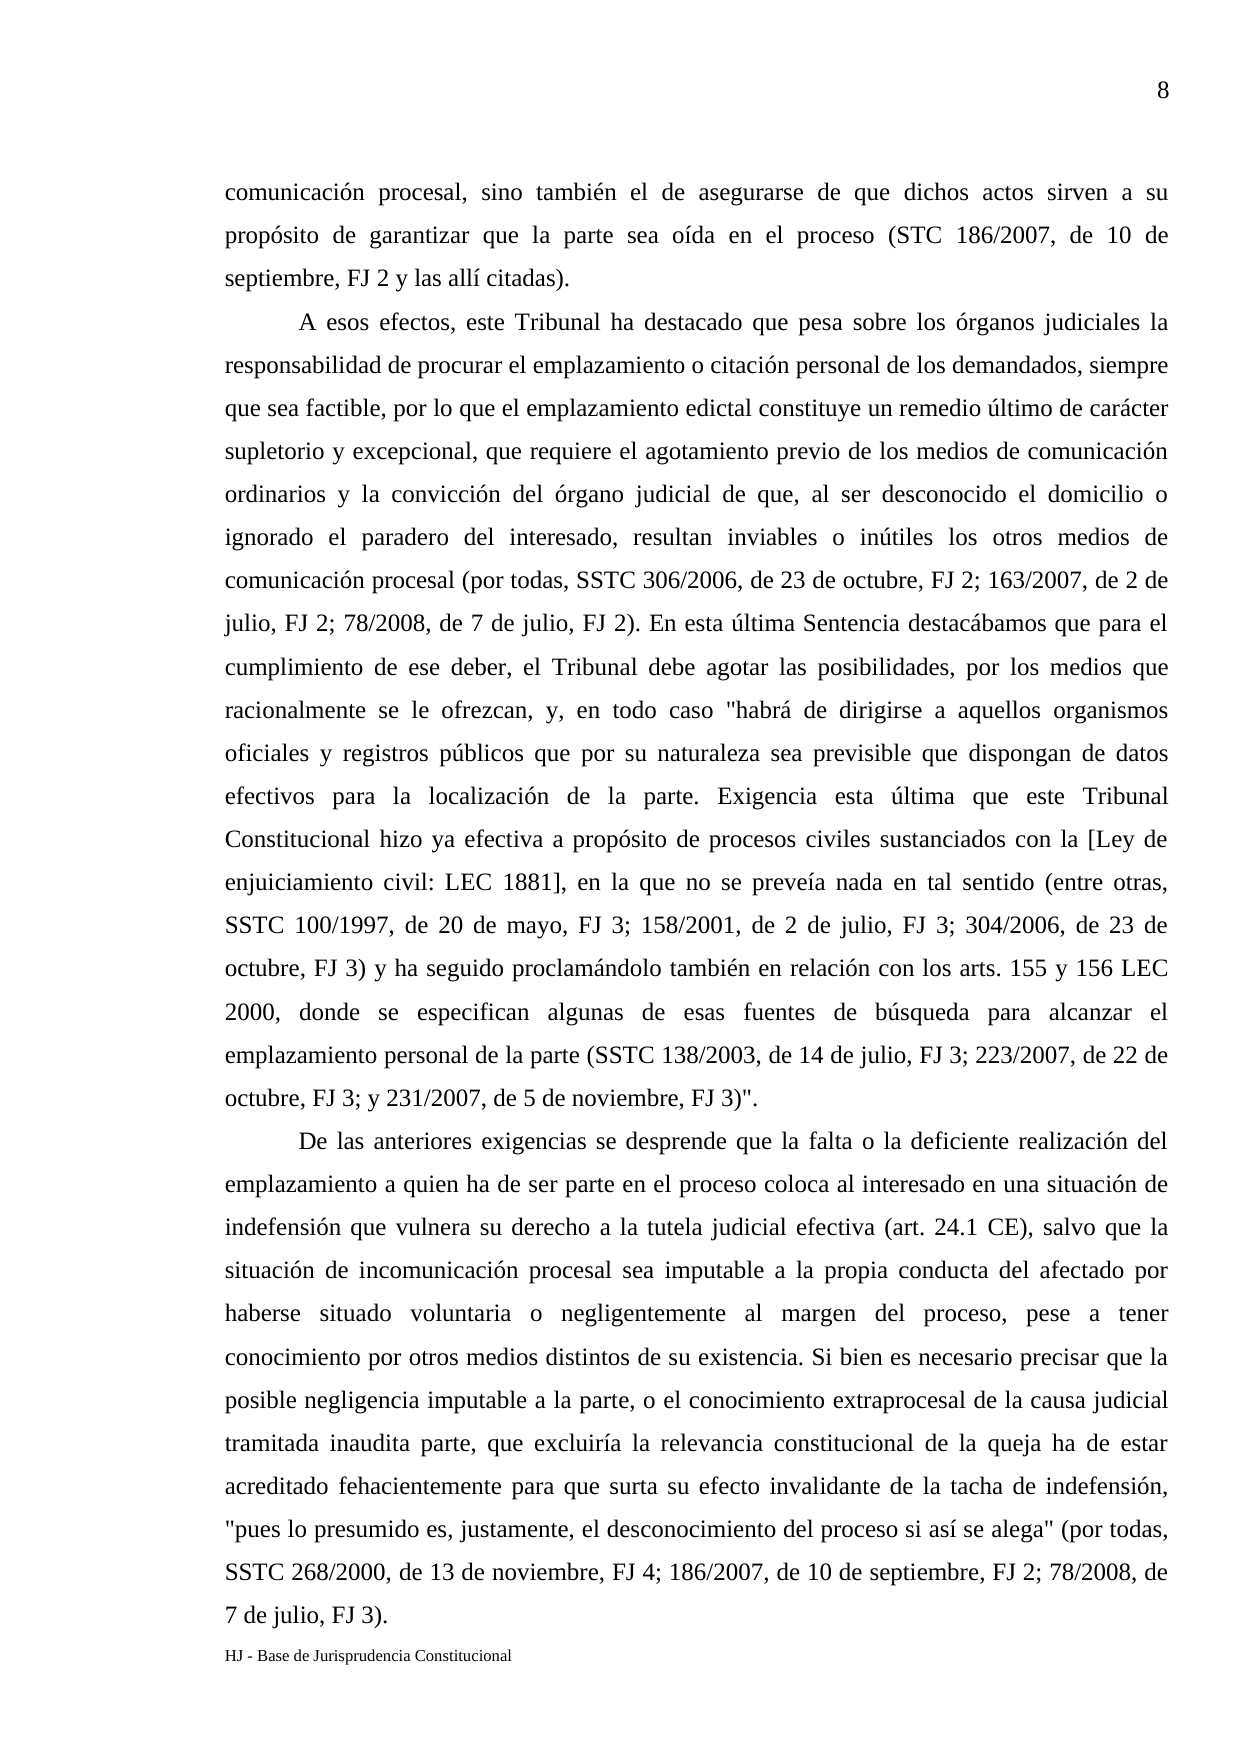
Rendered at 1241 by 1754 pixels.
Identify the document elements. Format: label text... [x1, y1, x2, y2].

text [224, 177, 1169, 292]
text De las anteriores exigencias se desprende que la falta o la deficiente realización del emplazamiento a quien ha de ser parte en el proceso coloca al interesado en una situación de indefensión que vulnera su derecho a la tutela judicial efectiva (art. 24.1 CE), salvo que la situación de incomunicación procesal sea imputable a la propia conducta del afectado por haberse situado voluntaria o negligentemente al margen del proceso, pese a tener conocimiento por otros medios distintos de su existencia. Si bien es necesario precisar que la posible negligencia imputable a la parte, o el conocimiento extraprocesal de la causa judicial tramitada inaudita parte, que excluiría la relevancia constitucional de la queja ha de estar acreditado fehacientemente para que surta su efecto invalidante de la tacha de indefensión, "pues lo presumido es, justamente, el desconocimiento del proceso si así se alega" (por todas, SSTC 268/2000, de 13 de noviembre, FJ 4; 186/2007, de 10 de septiembre, FJ 2; 78/2008, de 7 de julio, FJ 3). [224, 1126, 1169, 1629]
text A esos efectos, este Tribunal ha destacado que pesa sobre los órganos judiciales la responsabilidad de procurar el emplazamiento o citación personal de los demandados, siempre que sea factible, por lo que el emplazamiento edictal constituye un remedio último de carácter supletorio y excepcional, que requiere el agotamiento previo de los medios de comunicación ordinarios y la convicción del órgano judicial de que, al ser desconocido el domicilio o ignorado el paradero del interesado, resultan inviables o inútiles los otros medios de comunicación procesal (por todas, SSTC 306/2006, de 23 de octubre, FJ 2; 163/2007, de 2 de julio, FJ 2; 78/2008, de 7 de julio, FJ 2). En esta última Sentencia destacábamos que para el cumplimiento de ese deber, el Tribunal debe agotar las posibilidades, por los medios que racionalmente se le ofrezcan, y, en todo caso "habrá de dirigirse a aquellos organismos oficiales y registros públicos que por su naturaleza sea previsible que dispongan de datos efectivos para la localización de la parte. Exigencia esta última que este Tribunal Constitucional hizo ya efectiva a propósito de procesos civiles sustanciados con la [Ley de enjuiciamiento civil: LEC 1881], en la que no se preveía nada en tal sentido (entre otras, SSTC 100/1997, de 20 de mayo, FJ 3; 158/2001, de 2 de julio, FJ 3; 304/2006, de 23 de octubre, FJ 3) y ha seguido proclamándolo también en relación con los arts. 155 y 156 LEC 2000, donde se especifican algunas de esas fuentes de búsqueda para alcanzar el emplazamiento personal de la parte (SSTC 138/2003, de 14 de julio, FJ 3; 223/2007, de 22 de octubre, FJ 3; y 231/2007, de 5 de noviembre, FJ 3)". [224, 307, 1169, 1112]
